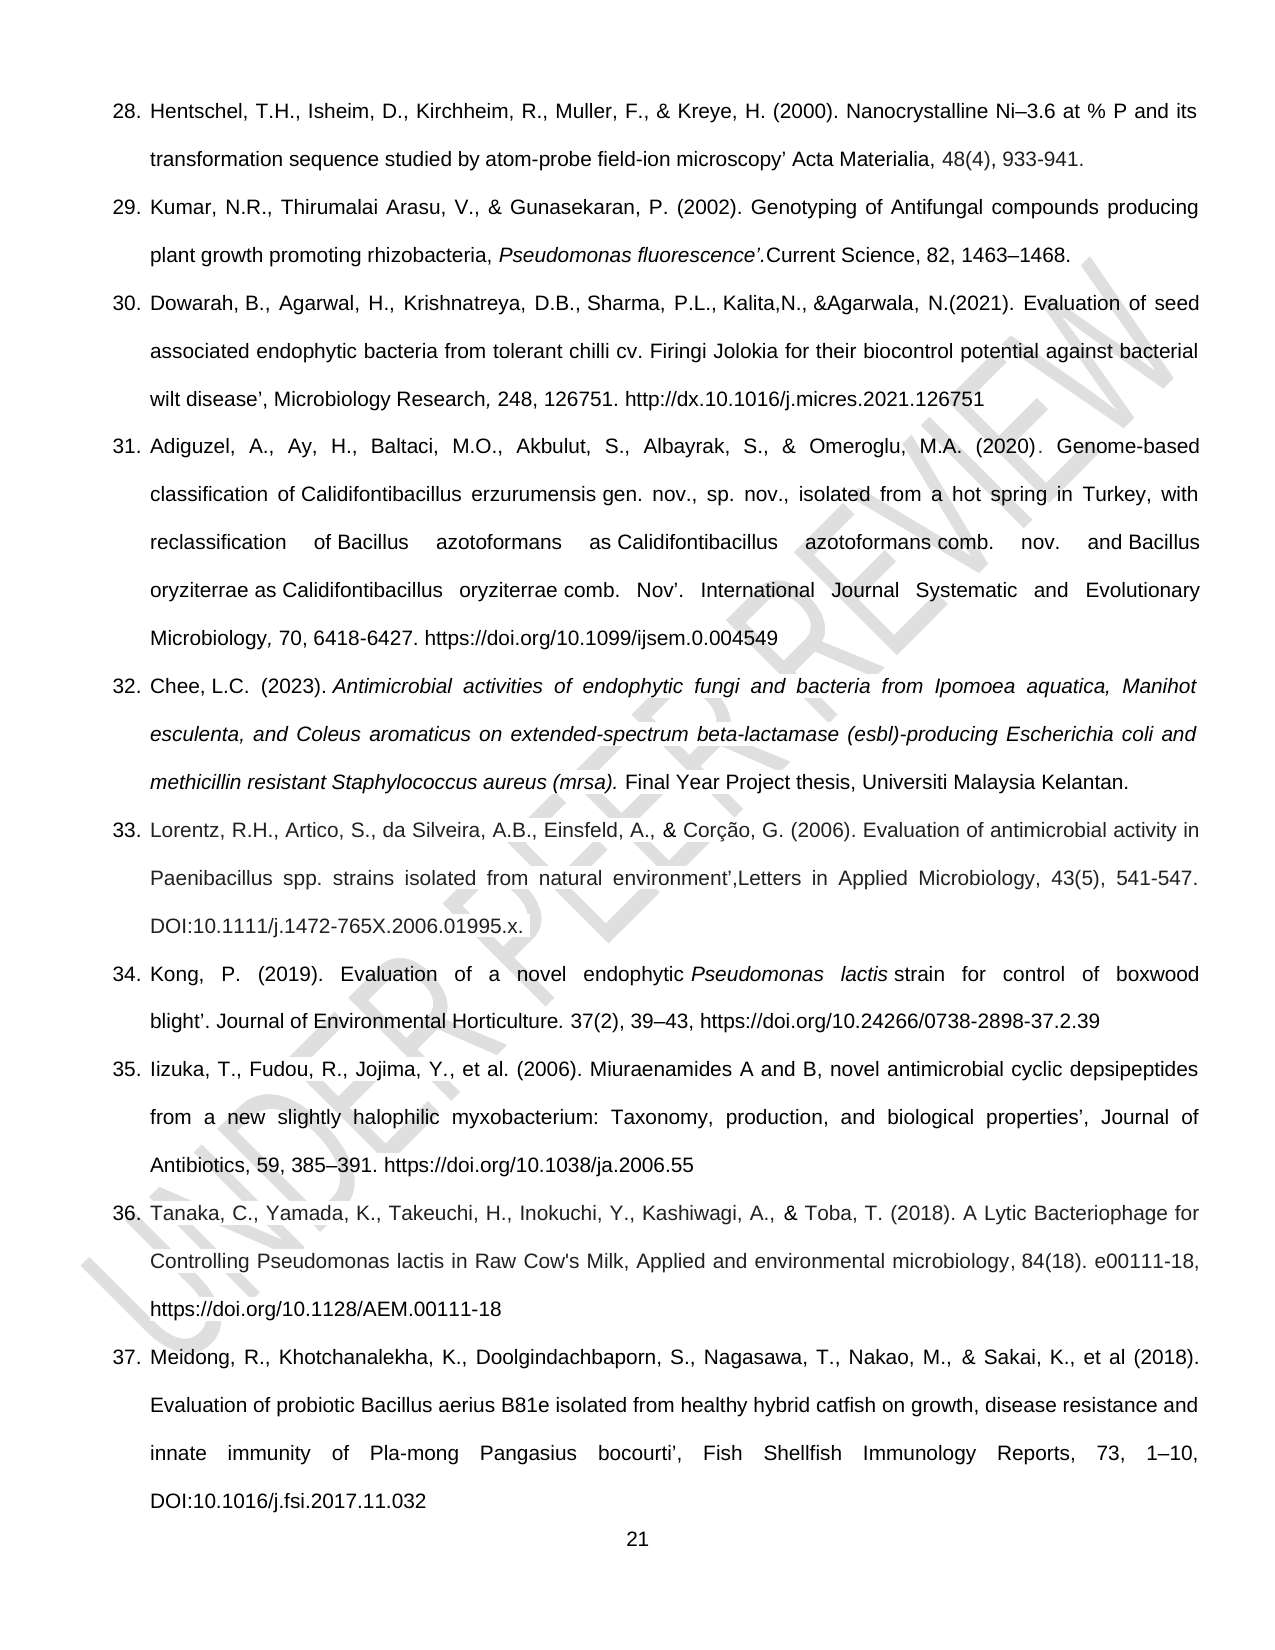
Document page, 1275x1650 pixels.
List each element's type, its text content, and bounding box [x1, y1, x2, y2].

list Chee, L.C. (2023). Antimicrobial activities of endophytic fungi and bacteria from Ipomoea aquatica, Manihot esculenta, and Coleus aromaticus on extended-spectrum beta-lactamase (esbl)-producing Escherichia coli and methicillin resistant Staphylococcus aureus (mrsa). Final Year Project thesis, Universiti Malaysia Kelantan. [112, 674, 1200, 794]
list Kong, P. (2019). Evaluation of a novel endophytic Pseudomonas lactis strain for control of boxwood blight’. Journal of Environmental Horticulture. 37(2), 39–43, https://doi.org/10.24266/0738-2898-37.2.39 [112, 961, 1200, 1033]
list Dowarah, B., Agarwal, H., Krishnatreya, D.B., Sharma, P.L., Kalita,N., &Agarwala, N.(2021). Evaluation of seed associated endophytic bacteria from tolerant chilli cv. Firingi Jolokia for their biocontrol potential against bacterial wilt disease’, Microbiology Research, 248, 126751. http://dx.10.1016/j.micres.2021.126751 [112, 291, 1200, 410]
list Tanaka, C., Yamada, K., Takeuchi, H., Inokuchi, Y., Kashiwagi, A., & Toba, T. (2018). A Lytic Bacteriophage for Controlling Pseudomonas lactis in Raw Cow's Milk, Applied and environmental microbiology, 84(18). e00111-18, https://doi.org/10.1128/AEM.00111-18 [112, 1201, 1200, 1321]
list Lorentz, R.H., Artico, S., da Silveira, A.B., Einsfeld, A., & Corção, G. (2006). Evaluation of antimicrobial activity in Paenibacillus spp. strains isolated from natural environment’,Letters in Applied Microbiology, 43(5), 541-547. DOI:10.1111/j.1472-765X.2006.01995.x. [112, 818, 1200, 937]
list Hentschel, T.H., Isheim, D., Kirchheim, R., Muller, F., & Kreye, H. (2000). Nanocrystalline Ni–3.6 at % P and its transformation sequence studied by atom-probe field-ion microscopy’ Acta Materialia, 48(4), 933-941. [112, 99, 1200, 171]
list Iizuka, T., Fudou, R., Jojima, Y., et al. (2006). Miuraenamides A and B, novel antimicrobial cyclic depsipeptides from a new slightly halophilic myxobacterium: Taxonomy, production, and biological properties’, Journal of Antibiotics, 59, 385–391. https://doi.org/10.1038/ja.2006.55 [112, 1057, 1200, 1177]
list Adiguzel, A., Ay, H., Baltaci, M.O., Akbulut, S., Albayrak, S., & Omeroglu, M.A. (2020). Genome-based classification of Calidifontibacillus erzurumensis gen. nov., sp. nov., isolated from a hot spring in Turkey, with reclassification of Bacillus azotoformans as Calidifontibacillus azotoformans comb. nov. and Bacillus oryziterrae as Calidifontibacillus oryziterrae comb. Nov’. International Journal Systematic and Evolutionary Microbiology, 70, 6418-6427. https://doi.org/10.1099/ijsem.0.004549 [112, 434, 1200, 650]
list Meidong, R., Khotchanalekha, K., Doolgindachbaporn, S., Nagasawa, T., Nakao, M., & Sakai, K., et al (2018). Evaluation of probiotic Bacillus aerius B81e isolated from healthy hybrid catfish on growth, disease resistance and innate immunity of Pla-mong Pangasius bocourti’, Fish Shellfish Immunology Reports, 73, 1–10, DOI:10.1016/j.fsi.2017.11.032 [112, 1345, 1200, 1512]
list Kumar, N.R., Thirumalai Arasu, V., & Gunasekaran, P. (2002). Genotyping of Antifungal compounds producing plant growth promoting rhizobacteria, Pseudomonas fluorescence’.Current Science, 82, 1463–1468. [112, 195, 1200, 267]
